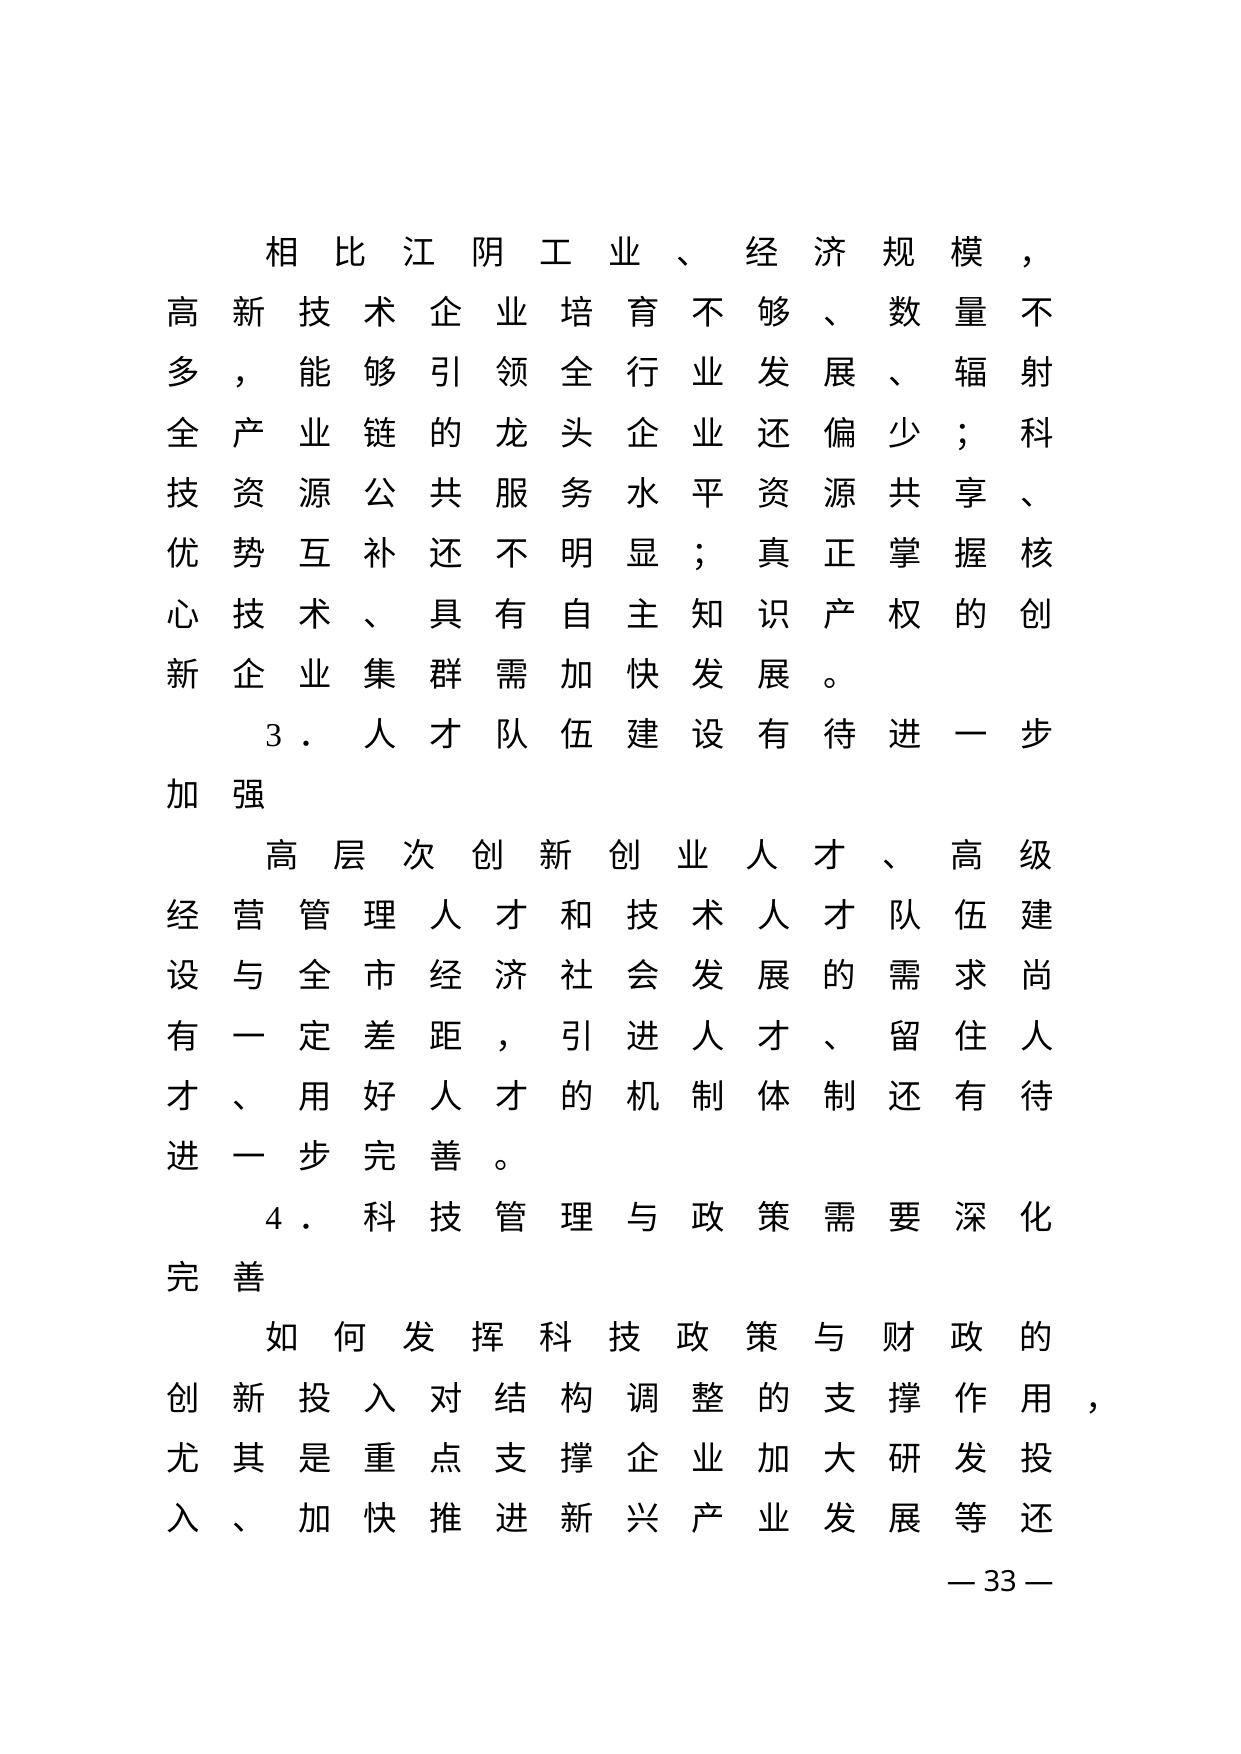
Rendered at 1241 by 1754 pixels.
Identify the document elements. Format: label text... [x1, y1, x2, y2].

text 3．人才队伍建设有待进一步加强 [167, 702, 1085, 822]
text 相比江阴工业、经济规模，高新技术企业培育不够、数量不多，能够引领全行业发展、辐射全产业链的龙头企业还偏少；科技资源公共服务水平资源共享、优势互补还不明显；真正掌握核心技术、具有自主知识产权的创新企业集群需加快发展。 [167, 219, 1085, 702]
text 4．科技管理与政策需要深化完善 [167, 1184, 1085, 1305]
text 高层次创新创业人才、高级经营管理人才和技术人才队伍建设与全市经济社会发展的需求尚有一定差距，引进人才、留住人才、用好人才的机制体制还有待进一步完善。 [167, 822, 1085, 1184]
text 如何发挥科技政策与财政的创新投入对结构调整的支撑作用，尤其是重点支撑企业加大研发投入、加快推进新兴产业发展等还有待于在实践中进一步探索。 [167, 1305, 1085, 1546]
